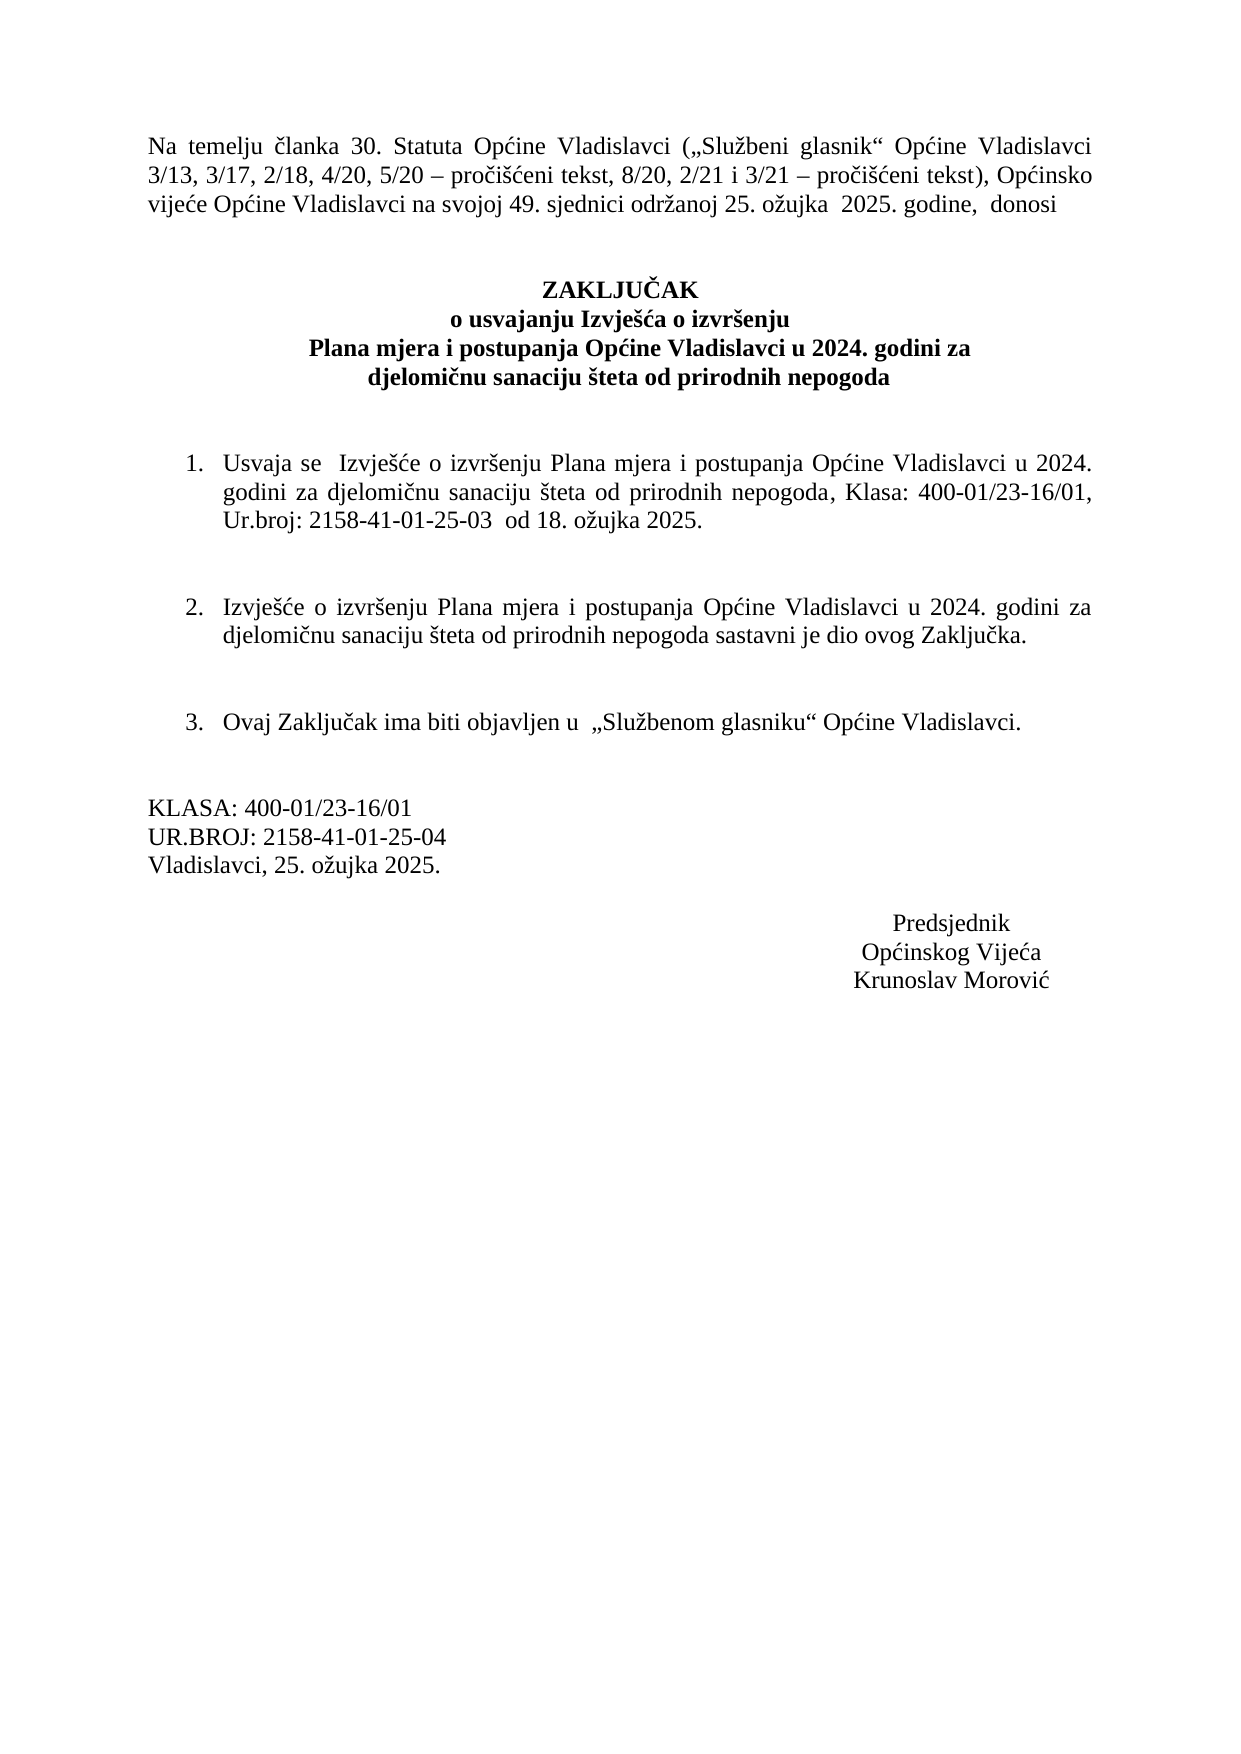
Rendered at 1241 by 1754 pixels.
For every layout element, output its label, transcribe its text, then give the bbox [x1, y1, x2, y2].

text o usvajanju Izvješća o izvršenju [148, 304, 1092, 333]
text KLASA: 400-01/23-16/01 [148, 793, 1092, 822]
text Plana mjera i postupanja Općine Vladislavci u 2024. godini za djelomičnu sanaciju šteta od prirodnih nepogoda [244, 333, 1013, 390]
text Predsjednik [810, 908, 1092, 937]
text Vladislavci, 25. ožujka 2025. [148, 851, 1092, 879]
list Usvaja se Izvješće o izvršenju Plana mjera i postupanja Općine Vladislavci u 2024. godini za djelomičnu sanaciju šteta od prirodnih nepogoda, Klasa: 400-01/23-16/01, Ur.broj: 2158-41-01-25-03 od 18. ožujka 2025. [185, 448, 1092, 534]
text Krunoslav Morović [810, 966, 1092, 994]
text Na temelju članka 30. Statuta Općine Vladislavci („Službeni glasnik“ Općine Vladislavci 3/13, 3/17, 2/18, 4/20, 5/20 – pročišćeni tekst, 8/20, 2/21 i 3/21 – pročišćeni tekst), Općinsko vijeće Općine Vladislavci na svojoj 49. sjednici održanoj 25. ožujka 2025. godine, donosi [148, 131, 1092, 218]
list Ovaj Zaključak ima biti objavljen u „Službenom glasniku“ Općine Vladislavci. [185, 707, 1092, 736]
list Izvješće o izvršenju Plana mjera i postupanja Općine Vladislavci u 2024. godini za djelomičnu sanaciju šteta od prirodnih nepogoda sastavni je dio ovog Zaključka. [185, 592, 1092, 649]
text UR.BROJ: 2158-41-01-25-04 [148, 822, 1092, 851]
text ZAKLJUČAK [148, 275, 1092, 304]
text Općinskog Vijeća [810, 937, 1092, 966]
